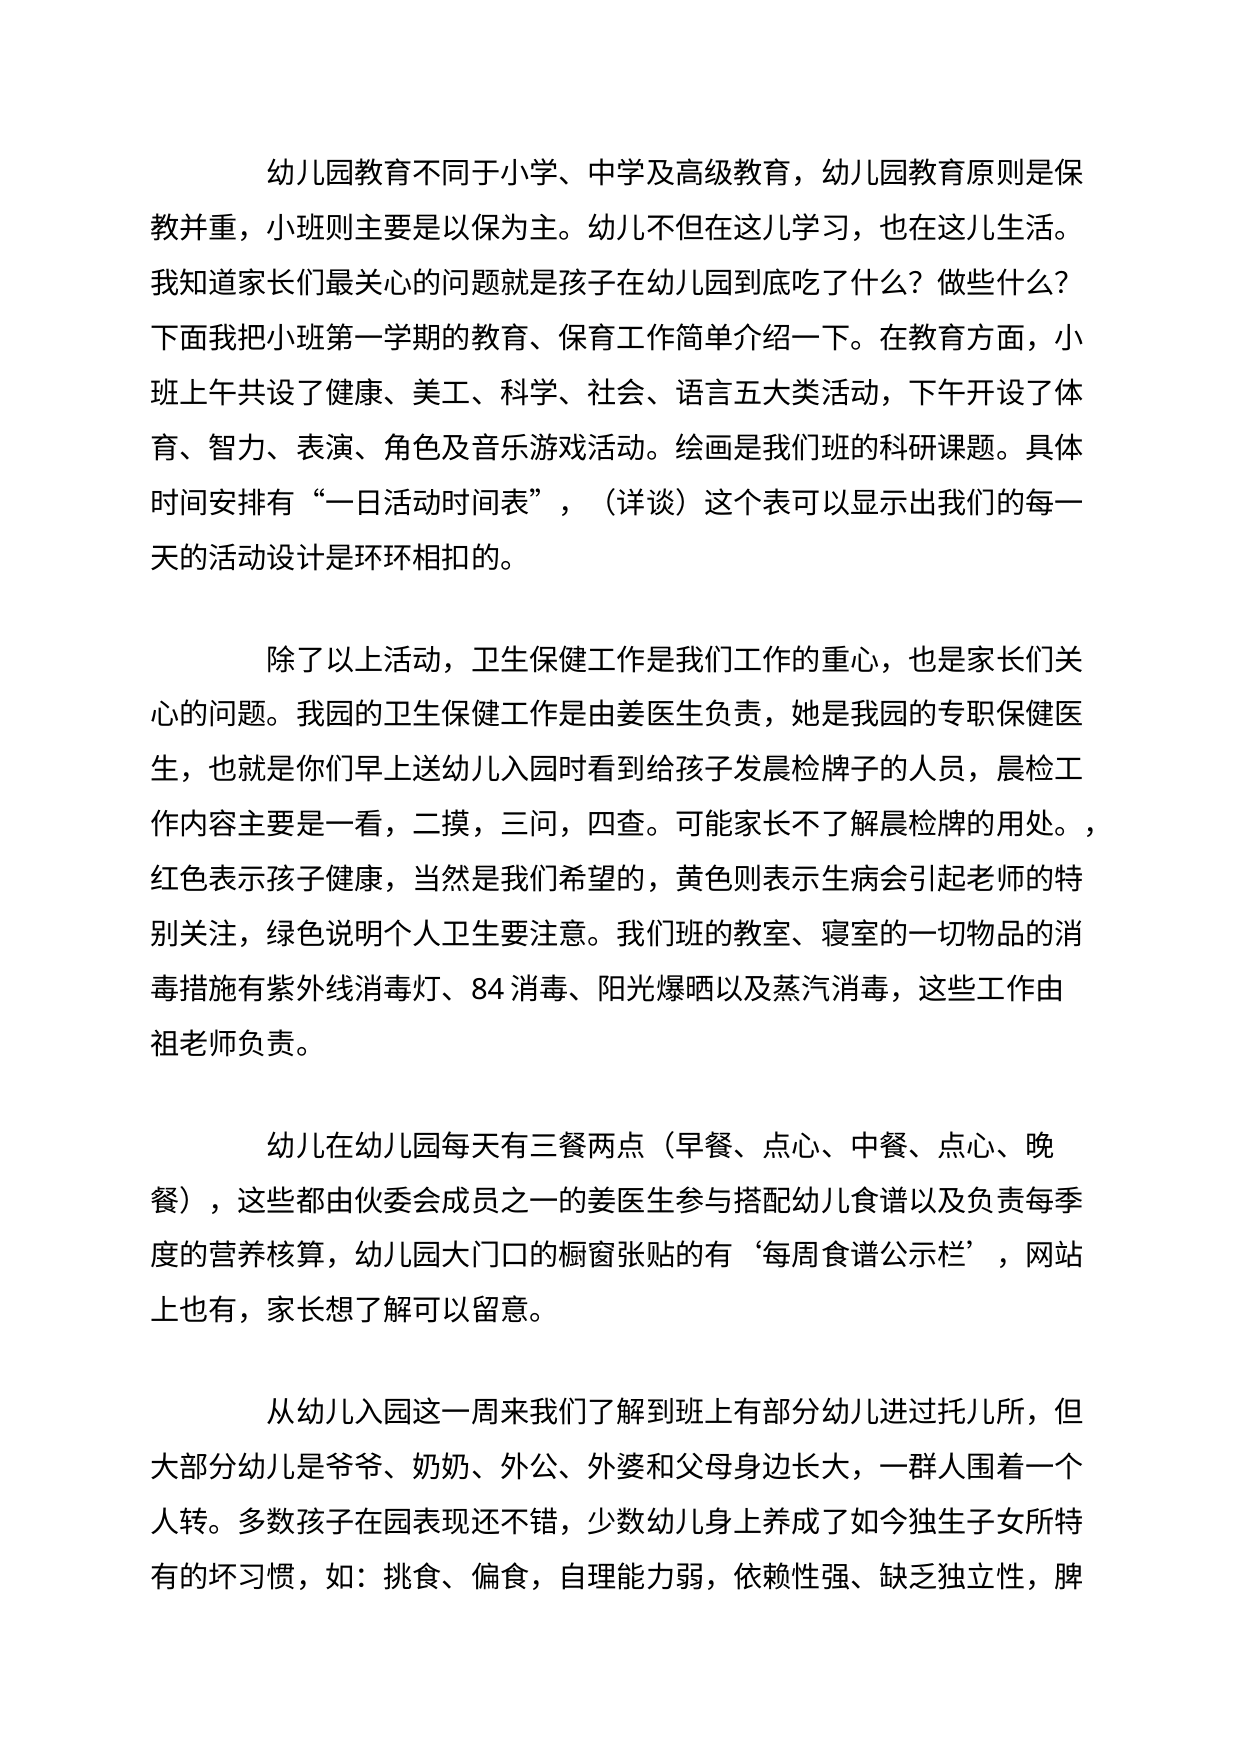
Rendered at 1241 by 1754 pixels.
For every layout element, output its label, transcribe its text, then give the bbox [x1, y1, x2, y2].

text 幼儿在幼儿园每天有三餐两点（早餐、点心、中餐、点心、晚餐），这些都由伙委会成员之一的姜医生参与搭配幼儿食谱以及负责每季度的营养核算，幼儿园大门口的橱窗张贴的有‘每周食谱公示栏’，网站上也有，家长想了解可以留意。 [150, 1122, 1090, 1329]
text 幼儿园教育不同于小学、中学及高级教育，幼儿园教育原则是保教并重，小班则主要是以保为主。幼儿不但在这儿学习，也在这儿生活。我知道家长们最关心的问题就是孩子在幼儿园到底吃了什么？做些什么？下面我把小班第一学期的教育、保育工作简单介绍一下。在教育方面，小班上午共设了健康、美工、科学、社会、语言五大类活动，下午开设了体育、智力、表演、角色及音乐游戏活动。绘画是我们班的科研课题。具体时间安排有“一日活动时间表”，（详谈）这个表可以显示出我们的每一天的活动设计是环环相扣的。 [150, 150, 1090, 577]
text 除了以上活动，卫生保健工作是我们工作的重心，也是家长们关心的问题。我园的卫生保健工作是由姜医生负责，她是我园的专职保健医生，也就是你们早上送幼儿入园时看到给孩子发晨检牌子的人员，晨检工作内容主要是一看，二摸，三问，四查。可能家长不了解晨检牌的用处。，红色表示孩子健康，当然是我们希望的，黄色则表示生病会引起老师的特别关注，绿色说明个人卫生要注意。我们班的教室、寝室的一切物品的消毒措施有紫外线消毒灯、84消毒、阳光爆晒以及蒸汽消毒，这些工作由祖老师负责。 [150, 636, 1090, 1063]
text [150, 1389, 1090, 1596]
